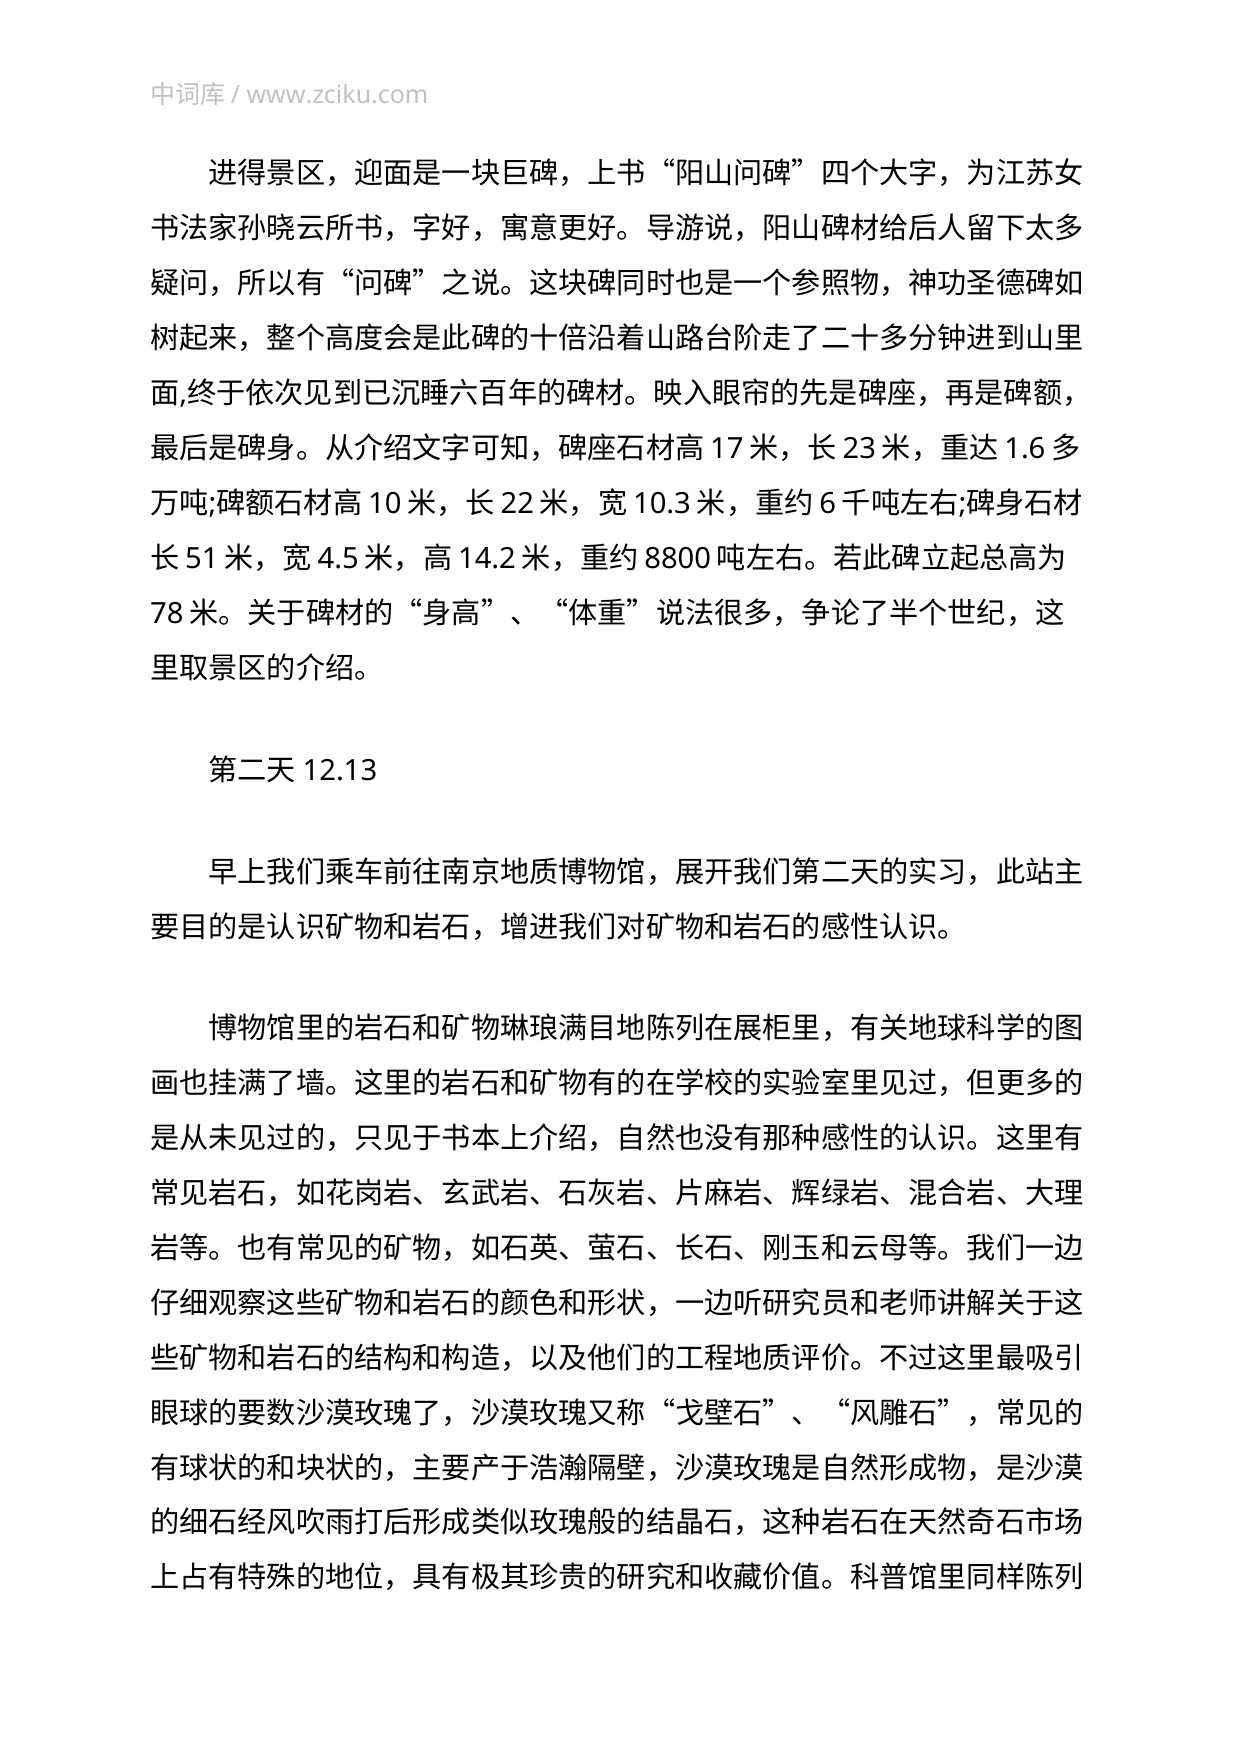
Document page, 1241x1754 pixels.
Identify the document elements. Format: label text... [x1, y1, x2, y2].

text 早上我们乘车前往南京地质博物馆，展开我们第二天的实习，此站主要目的是认识矿物和岩石，增进我们对矿物和岩石的感性认识。 [150, 848, 1090, 946]
text 第二天 12.13 [150, 746, 1090, 789]
text 进得景区，迎面是一块巨碑，上书“阳山问碑”四个大字，为江苏女书法家孙晓云所书，字好，寓意更好。导游说，阳山碑材给后人留下太多疑问，所以有“问碑”之说。这块碑同时也是一个参照物，神功圣德碑如树起来，整个高度会是此碑的十倍沿着山路台阶走了二十多分钟进到山里面,终于依次见到已沉睡六百年的碑材。映入眼帘的先是碑座，再是碑额，最后是碑身。从介绍文字可知，碑座石材高17米，长23米，重达1.6多万吨;碑额石材高10米，长22米，宽10.3米，重约6千吨左右;碑身石材长51米，宽4.5米，高14.2米，重约8800吨左右。若此碑立起总高为78米。关于碑材的“身高”、“体重”说法很多，争论了半个世纪，这里取景区的介绍。 [150, 150, 1090, 687]
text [150, 1005, 1090, 1596]
